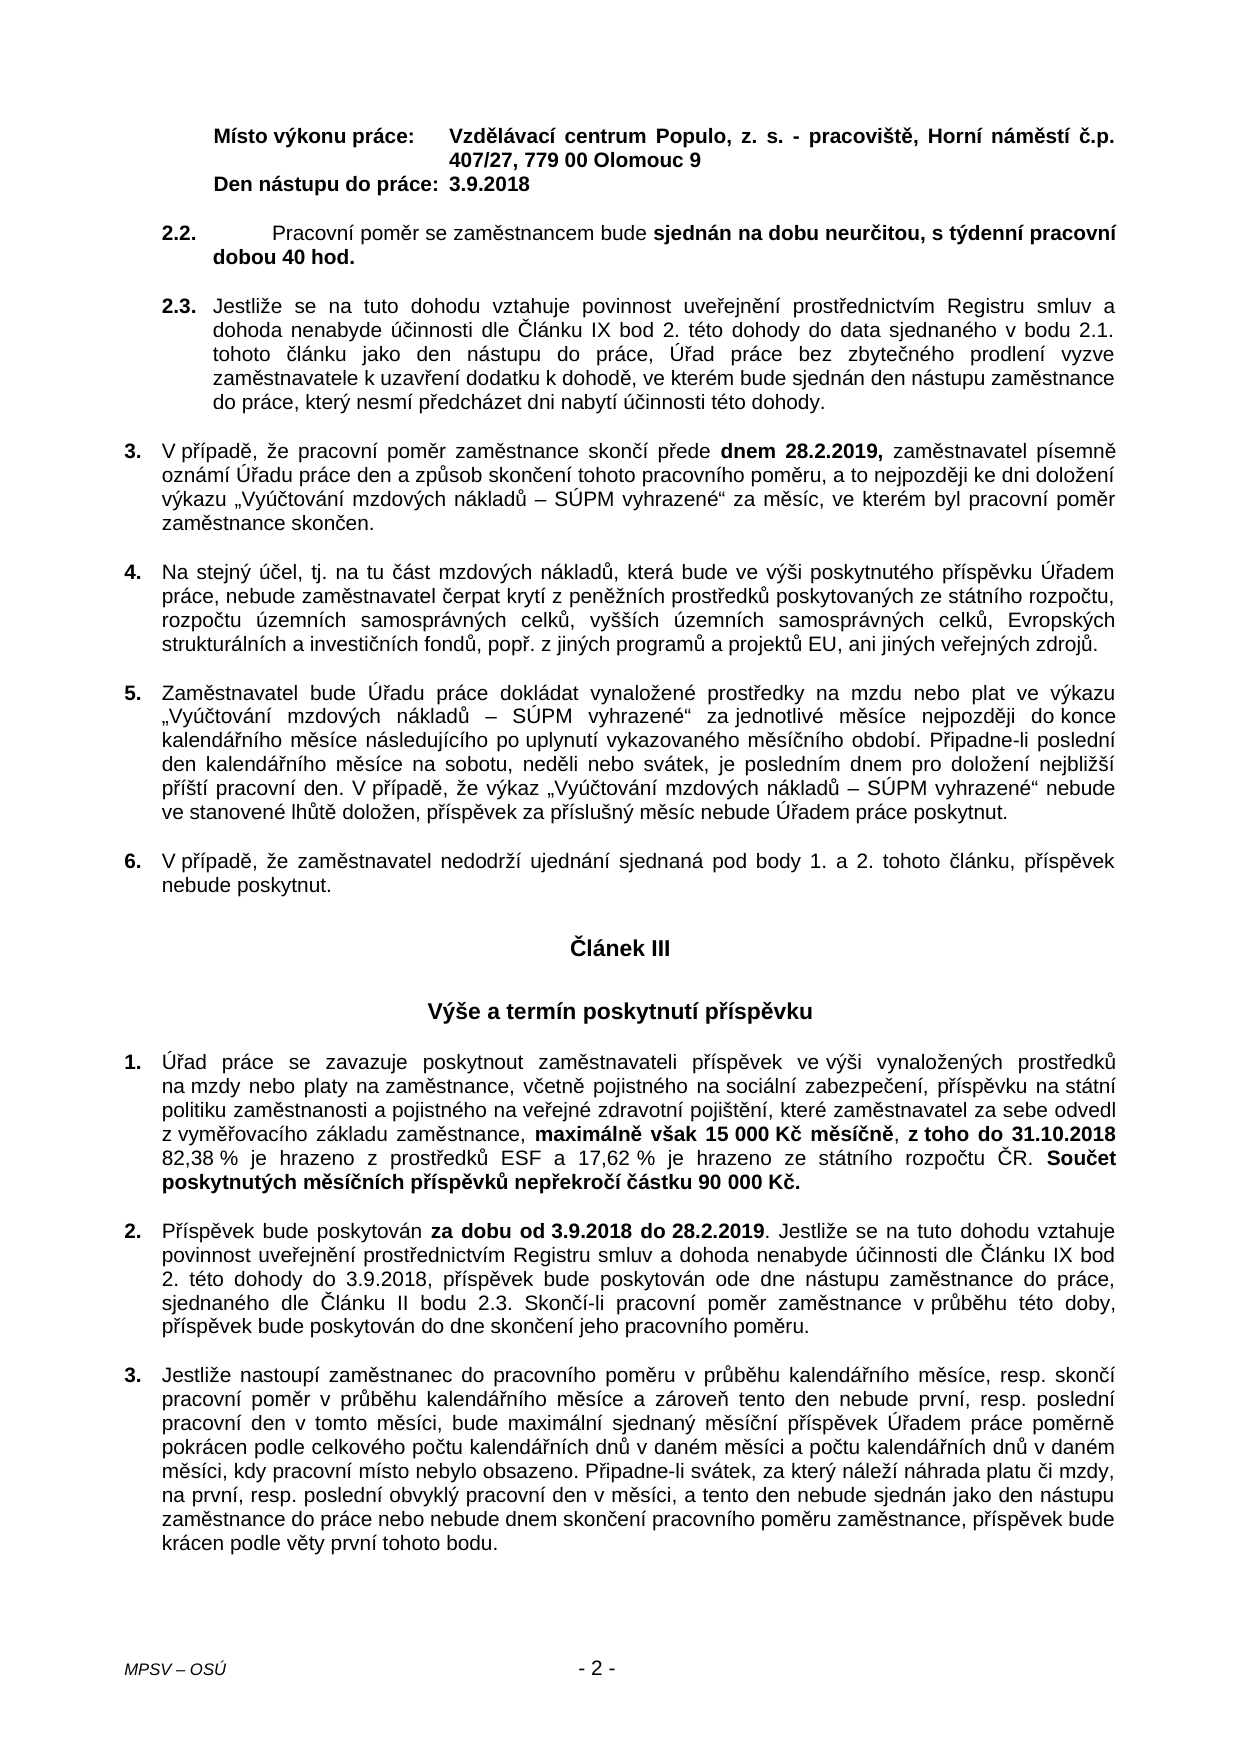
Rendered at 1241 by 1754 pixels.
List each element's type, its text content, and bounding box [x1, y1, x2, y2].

list Příspěvek bude poskytován za dobu od 3.9.2018 do 28.2.2019. Jestliže se na tuto dohodu vztahuje povinnost uveřejnění prostřednictvím Registru smluv a dohoda nenabyde účinnosti dle Článku IX bod 2. této dohody do 3.9.2018, příspěvek bude poskytován ode dne nástupu zaměstnance do práce, sjednaného dle Článku II bodu 2.3. Skončí-li pracovní poměr zaměstnance v průběhu této doby, příspěvek bude poskytován do dne skončení jeho pracovního poměru. [124, 1218, 1116, 1338]
text Den nástupu do práce: 3.9.2018 [213, 172, 1116, 196]
text Místo výkonu práce: Vzdělávací centrum Populo, z. s. - pracoviště, Horní náměstí č.p. 407/27, 779 00 Olomouc 9 [213, 124, 1116, 172]
list Jestliže se na tuto dohodu vztahuje povinnost uveřejnění prostřednictvím Registru smluv a dohoda nenabyde účinnosti dle Článku IX bod 2. této dohody do data sjednaného v bodu 2.1. tohoto článku jako den nástupu do práce, Úřad práce bez zbytečného prodlení vyzve zaměstnavatele k uzavření dodatku k dohodě, ve kterém bude sjednán den nástupu zaměstnance do práce, který nesmí předcházet dni nabytí účinnosti této dohody. [162, 294, 1116, 414]
text V případě, že pracovní poměr zaměstnance skončí přede dnem 28.2.2019, zaměstnavatel písemně oznámí Úřadu práce den a způsob skončení tohoto pracovního poměru, a to nejpozději ke dni doložení výkazu „Vyúčtování mzdových nákladů – SÚPM vyhrazené“ za měsíc, ve kterém byl pracovní poměr zaměstnance skončen. [124, 439, 1116, 534]
list Pracovní poměr se zaměstnancem bude sjednán na dobu neurčitou, s týdenní pracovní dobou 40 hod. [162, 221, 1116, 269]
text Článek III [124, 934, 1116, 961]
text Na stejný účel, tj. na tu část mzdových nákladů, která bude ve výši poskytnutého příspěvku Úřadem práce, nebude zaměstnavatel čerpat krytí z peněžních prostředků poskytovaných ze státního rozpočtu, rozpočtu územních samosprávných celků, vyšších územních samosprávných celků, Evropských strukturálních a investičních fondů, popř. z jiných programů a projektů EU, ani jiných veřejných zdrojů. [124, 559, 1116, 655]
text Zaměstnavatel bude Úřadu práce dokládat vynaložené prostředky na mzdu nebo plat ve výkazu „Vyúčtování mzdových nákladů – SÚPM vyhrazené“ za jednotlivé měsíce nejpozději do konce kalendářního měsíce následujícího po uplynutí vykazovaného měsíčního období. Připadne-li poslední den kalendářního měsíce na sobotu, neděli nebo svátek, je posledním dnem pro doložení nejbližší příští pracovní den. V případě, že výkaz „Vyúčtování mzdových nákladů – SÚPM vyhrazené“ nebude ve stanovené lhůtě doložen, příspěvek za příslušný měsíc nebude Úřadem práce poskytnut. [124, 680, 1116, 824]
text Výše a termín poskytnutí příspěvku [124, 998, 1116, 1025]
list Jestliže nastoupí zaměstnanec do pracovního poměru v průběhu kalendářního měsíce, resp. skončí pracovní poměr v průběhu kalendářního měsíce a zároveň tento den nebude první, resp. poslední pracovní den v tomto měsíci, bude maximální sjednaný měsíční příspěvek Úřadem práce poměrně pokrácen podle celkového počtu kalendářních dnů v daném měsíci a počtu kalendářních dnů v daném měsíci, kdy pracovní místo nebylo obsazeno. Připadne-li svátek, za který náleží náhrada platu či mzdy, na první, resp. poslední obvyklý pracovní den v měsíci, a tento den nebude sjednán jako den nástupu zaměstnance do práce nebo nebude dnem skončení pracovního poměru zaměstnance, příspěvek bude krácen podle věty první tohoto bodu. [124, 1363, 1116, 1555]
text V případě, že zaměstnavatel nedodrží ujednání sjednaná pod body 1. a 2. tohoto článku, příspěvek nebude poskytnut. [124, 849, 1116, 897]
list Úřad práce se zavazuje poskytnout zaměstnavateli příspěvek ve výši vynaložených prostředků na mzdy nebo platy na zaměstnance, včetně pojistného na sociální zabezpečení, příspěvku na státní politiku zaměstnanosti a pojistného na veřejné zdravotní pojištění, které zaměstnavatel za sebe odvedl z vyměřovacího základu zaměstnance, maximálně však 15 000 Kč měsíčně, z toho do 31.10.2018 82,38 % je hrazeno z prostředků ESF a 17,62 % je hrazeno ze státního rozpočtu ČR. Součet poskytnutých měsíčních příspěvků nepřekročí částku 90 000 Kč. [124, 1050, 1116, 1193]
